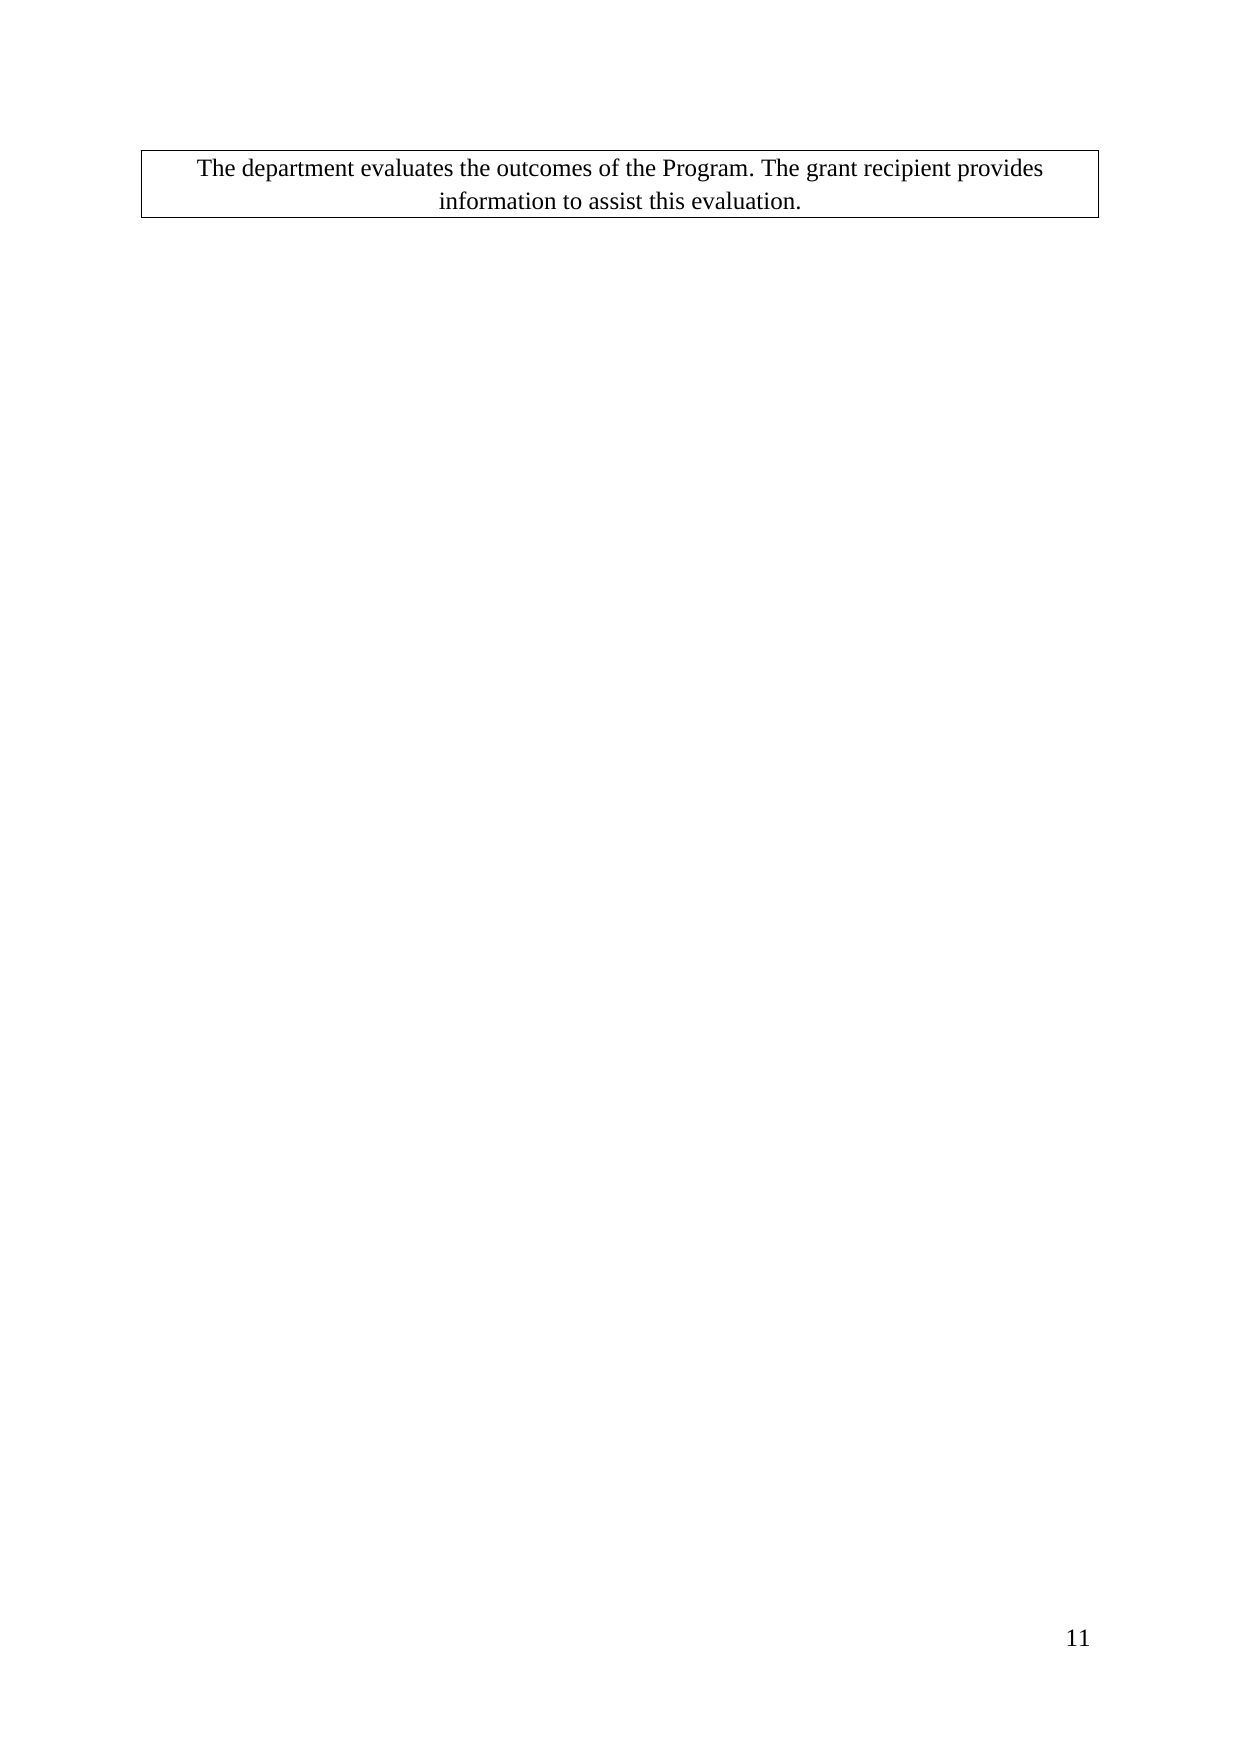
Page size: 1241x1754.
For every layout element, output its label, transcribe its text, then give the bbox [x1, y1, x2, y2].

text The department evaluates the outcomes of the Program. The grant recipient provides information to assist this evaluation. [142, 151, 1098, 217]
